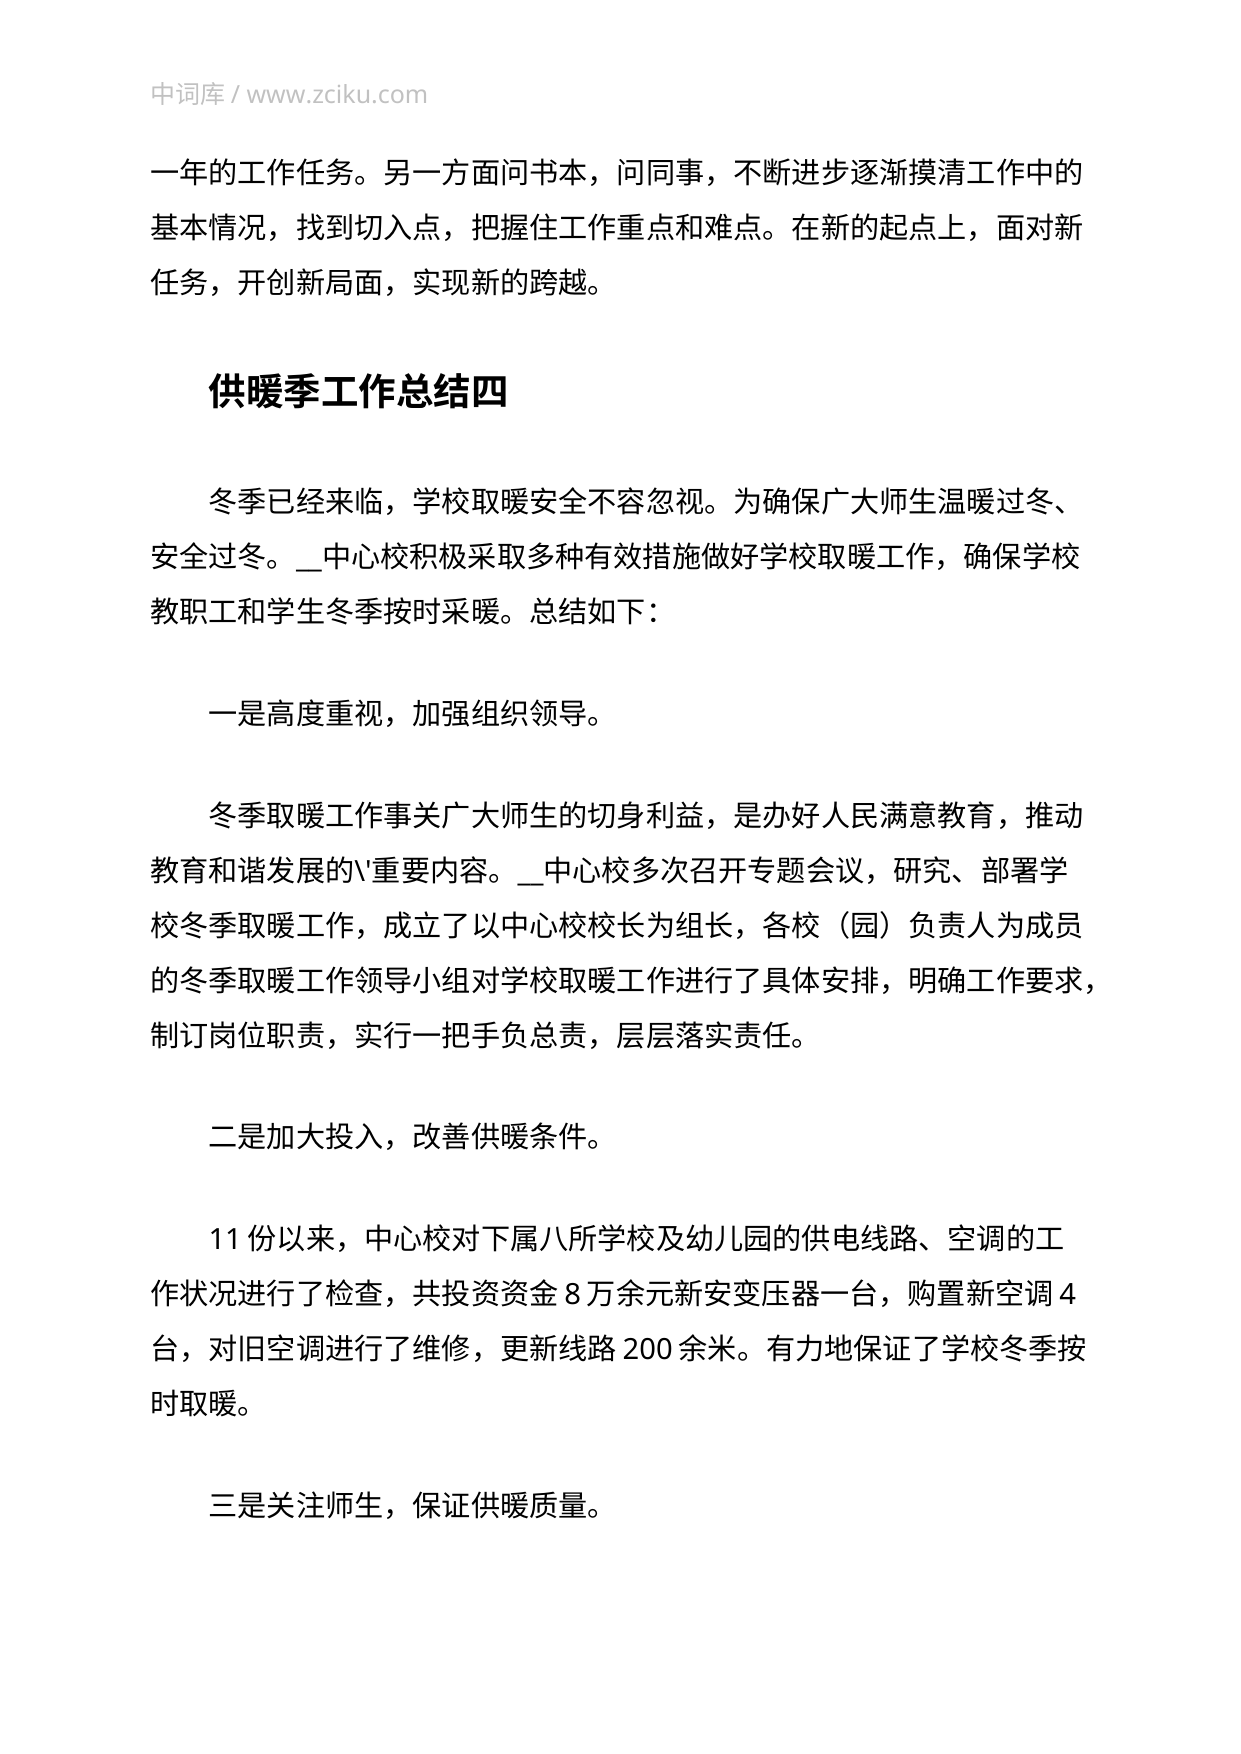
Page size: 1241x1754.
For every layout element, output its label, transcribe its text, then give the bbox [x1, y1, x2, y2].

text 11份以来，中心校对下属八所学校及幼儿园的供电线路、空调的工作状况进行了检查，共投资资金8万余元新安变压器一台，购置新空调4台，对旧空调进行了维修，更新线路200余米。有力地保证了学校冬季按时取暖。 [150, 1216, 1090, 1423]
text 冬季取暖工作事关广大师生的切身利益，是办好人民满意教育，推动教育和谐发展的\'重要内容。__中心校多次召开专题会议，研究、部署学校冬季取暖工作，成立了以中心校校长为组长，各校（园）负责人为成员的冬季取暖工作领导小组对学校取暖工作进行了具体安排，明确工作要求，制订岗位职责，实行一把手负总责，层层落实责任。 [150, 792, 1090, 1054]
text 三是关注师生，保证供暖质量。 [150, 1482, 1090, 1525]
text 二是加大投入，改善供暖条件。 [150, 1114, 1090, 1156]
text 一是高度重视，加强组织领导。 [150, 691, 1090, 733]
text 冬季已经来临，学校取暖安全不容忽视。为确保广大师生温暖过冬、安全过冬。__中心校积极采取多种有效措施做好学校取暖工作，确保学校教职工和学生冬季按时采暖。总结如下： [150, 479, 1090, 631]
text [150, 150, 1090, 302]
text 供暖季工作总结四 [150, 362, 1090, 416]
